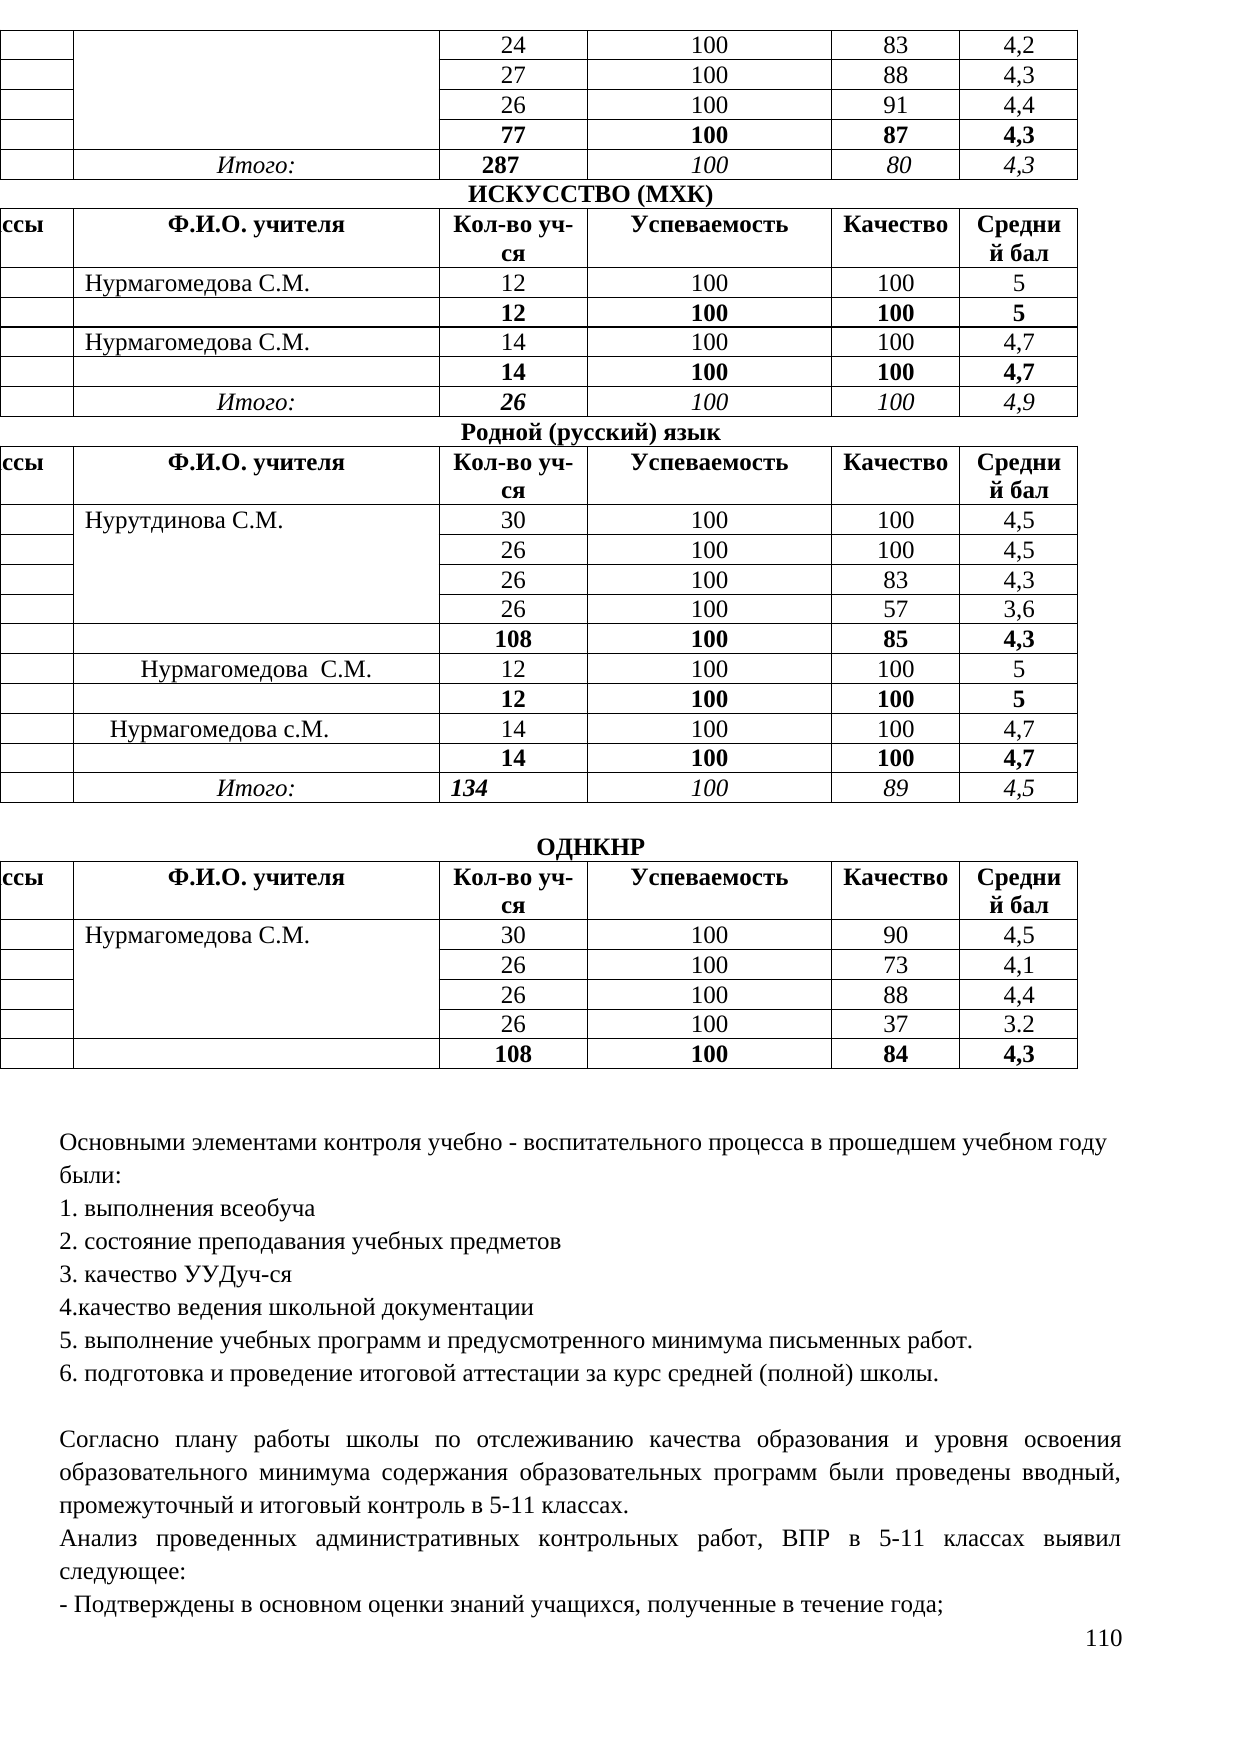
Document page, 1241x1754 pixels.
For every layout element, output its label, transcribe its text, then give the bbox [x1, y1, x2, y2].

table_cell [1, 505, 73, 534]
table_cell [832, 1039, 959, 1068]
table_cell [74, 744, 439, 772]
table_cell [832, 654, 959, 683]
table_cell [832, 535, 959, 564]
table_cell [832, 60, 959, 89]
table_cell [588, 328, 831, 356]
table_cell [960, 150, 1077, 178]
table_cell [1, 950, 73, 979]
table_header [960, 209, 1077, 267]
text Согласно плану работы школы по отслеживанию качества образования и уровня освоения образовательного минимума содержания образовательных программ были проведены вводный, промежуточный и итоговый контроль в 5-11 классах. [59, 1424, 1122, 1519]
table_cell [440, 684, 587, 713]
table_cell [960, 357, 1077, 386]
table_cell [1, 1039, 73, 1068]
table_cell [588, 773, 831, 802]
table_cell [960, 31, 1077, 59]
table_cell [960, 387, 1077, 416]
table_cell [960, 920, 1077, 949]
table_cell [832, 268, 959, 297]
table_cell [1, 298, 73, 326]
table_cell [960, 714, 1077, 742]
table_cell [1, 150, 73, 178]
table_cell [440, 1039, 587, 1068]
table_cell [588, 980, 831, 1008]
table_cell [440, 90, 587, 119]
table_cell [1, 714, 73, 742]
text Основными элементами контроля учебно - воспитательного процесса в прошедшем учебном году были: [59, 1127, 1122, 1188]
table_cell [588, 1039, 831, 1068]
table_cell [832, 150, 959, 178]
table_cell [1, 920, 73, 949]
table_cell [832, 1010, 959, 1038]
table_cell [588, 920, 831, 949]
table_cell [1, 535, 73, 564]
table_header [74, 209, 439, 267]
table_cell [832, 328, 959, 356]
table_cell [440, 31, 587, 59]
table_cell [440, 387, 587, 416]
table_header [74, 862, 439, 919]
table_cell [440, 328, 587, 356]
text 5. выполнение учебных программ и предусмотренного минимума письменных работ. [59, 1325, 1122, 1353]
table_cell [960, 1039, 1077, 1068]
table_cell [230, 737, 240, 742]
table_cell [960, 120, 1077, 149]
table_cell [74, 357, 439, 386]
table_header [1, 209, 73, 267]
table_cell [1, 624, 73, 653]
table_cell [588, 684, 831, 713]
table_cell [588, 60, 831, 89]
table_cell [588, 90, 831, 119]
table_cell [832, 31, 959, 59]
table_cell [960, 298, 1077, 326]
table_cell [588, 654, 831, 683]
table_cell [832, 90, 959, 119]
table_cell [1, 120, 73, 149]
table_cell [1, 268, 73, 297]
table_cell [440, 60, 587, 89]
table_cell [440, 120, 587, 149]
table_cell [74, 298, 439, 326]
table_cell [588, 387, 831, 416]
text 6. подготовка и проведение итоговой аттестации за курс средней (полной) школы. [59, 1358, 1122, 1387]
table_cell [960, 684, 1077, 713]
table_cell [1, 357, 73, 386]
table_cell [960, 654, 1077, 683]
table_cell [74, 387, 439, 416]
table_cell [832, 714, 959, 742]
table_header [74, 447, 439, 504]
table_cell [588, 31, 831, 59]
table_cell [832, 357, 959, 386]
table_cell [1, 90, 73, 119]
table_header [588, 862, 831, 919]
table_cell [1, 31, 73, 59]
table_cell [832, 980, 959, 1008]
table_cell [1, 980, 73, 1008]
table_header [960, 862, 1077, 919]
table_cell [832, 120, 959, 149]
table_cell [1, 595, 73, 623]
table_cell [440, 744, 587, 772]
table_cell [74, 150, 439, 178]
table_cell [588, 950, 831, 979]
text Родной (русский) язык [59, 417, 1122, 446]
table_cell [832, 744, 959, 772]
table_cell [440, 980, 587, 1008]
text 2. состояние преподавания учебных предметов [59, 1226, 1122, 1254]
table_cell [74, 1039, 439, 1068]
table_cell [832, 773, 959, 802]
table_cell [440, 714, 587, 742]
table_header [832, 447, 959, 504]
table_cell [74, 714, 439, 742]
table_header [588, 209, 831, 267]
text ОДНКНР [59, 832, 1122, 861]
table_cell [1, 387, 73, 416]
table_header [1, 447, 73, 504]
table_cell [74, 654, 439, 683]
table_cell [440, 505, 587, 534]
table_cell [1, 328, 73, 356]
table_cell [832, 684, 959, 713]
text 1. выполнения всеобуча [59, 1193, 1122, 1221]
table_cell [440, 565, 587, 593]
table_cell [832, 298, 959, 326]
text 4.качество ведения школьной документации [59, 1292, 1122, 1321]
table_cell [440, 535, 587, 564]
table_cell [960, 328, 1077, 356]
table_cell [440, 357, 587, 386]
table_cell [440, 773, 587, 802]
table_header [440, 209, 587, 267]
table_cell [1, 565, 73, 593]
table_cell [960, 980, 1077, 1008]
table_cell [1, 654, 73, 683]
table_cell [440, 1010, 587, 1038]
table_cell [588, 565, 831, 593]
text Анализ проведенных административных контрольных работ, ВПР в 5-11 классах выявил следующее: [59, 1523, 1122, 1585]
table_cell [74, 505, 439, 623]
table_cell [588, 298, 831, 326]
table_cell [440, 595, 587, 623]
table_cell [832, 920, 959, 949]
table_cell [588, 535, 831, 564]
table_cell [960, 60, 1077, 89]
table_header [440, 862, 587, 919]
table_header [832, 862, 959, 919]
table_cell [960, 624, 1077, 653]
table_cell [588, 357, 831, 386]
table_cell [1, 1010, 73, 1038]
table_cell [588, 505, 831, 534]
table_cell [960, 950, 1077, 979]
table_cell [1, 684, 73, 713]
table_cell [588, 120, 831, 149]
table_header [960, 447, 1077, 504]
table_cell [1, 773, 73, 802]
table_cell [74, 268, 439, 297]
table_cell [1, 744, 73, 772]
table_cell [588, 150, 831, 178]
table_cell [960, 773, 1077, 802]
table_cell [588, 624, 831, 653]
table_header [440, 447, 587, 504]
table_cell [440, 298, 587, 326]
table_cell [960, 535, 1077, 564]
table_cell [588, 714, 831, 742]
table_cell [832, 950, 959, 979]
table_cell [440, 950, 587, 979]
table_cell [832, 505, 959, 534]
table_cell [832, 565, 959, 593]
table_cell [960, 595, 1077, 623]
text ИСКУССТВО (МХК) [59, 179, 1122, 208]
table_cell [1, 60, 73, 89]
text - Подтверждены в основном оценки знаний учащихся, полученные в течение года; [59, 1589, 1122, 1618]
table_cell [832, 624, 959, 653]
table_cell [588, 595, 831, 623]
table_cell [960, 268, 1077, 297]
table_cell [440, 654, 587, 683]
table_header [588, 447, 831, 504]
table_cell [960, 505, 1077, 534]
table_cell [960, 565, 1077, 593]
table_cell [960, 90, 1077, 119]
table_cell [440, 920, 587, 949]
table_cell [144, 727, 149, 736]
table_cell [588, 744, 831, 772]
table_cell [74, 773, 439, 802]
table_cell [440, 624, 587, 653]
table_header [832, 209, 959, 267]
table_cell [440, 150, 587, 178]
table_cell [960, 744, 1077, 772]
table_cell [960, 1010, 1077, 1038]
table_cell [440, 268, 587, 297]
text 3. качество УУДуч-ся [59, 1259, 1122, 1287]
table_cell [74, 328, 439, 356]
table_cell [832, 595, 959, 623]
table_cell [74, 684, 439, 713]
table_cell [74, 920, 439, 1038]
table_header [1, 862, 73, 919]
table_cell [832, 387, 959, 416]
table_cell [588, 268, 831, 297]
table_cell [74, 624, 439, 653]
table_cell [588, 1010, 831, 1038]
